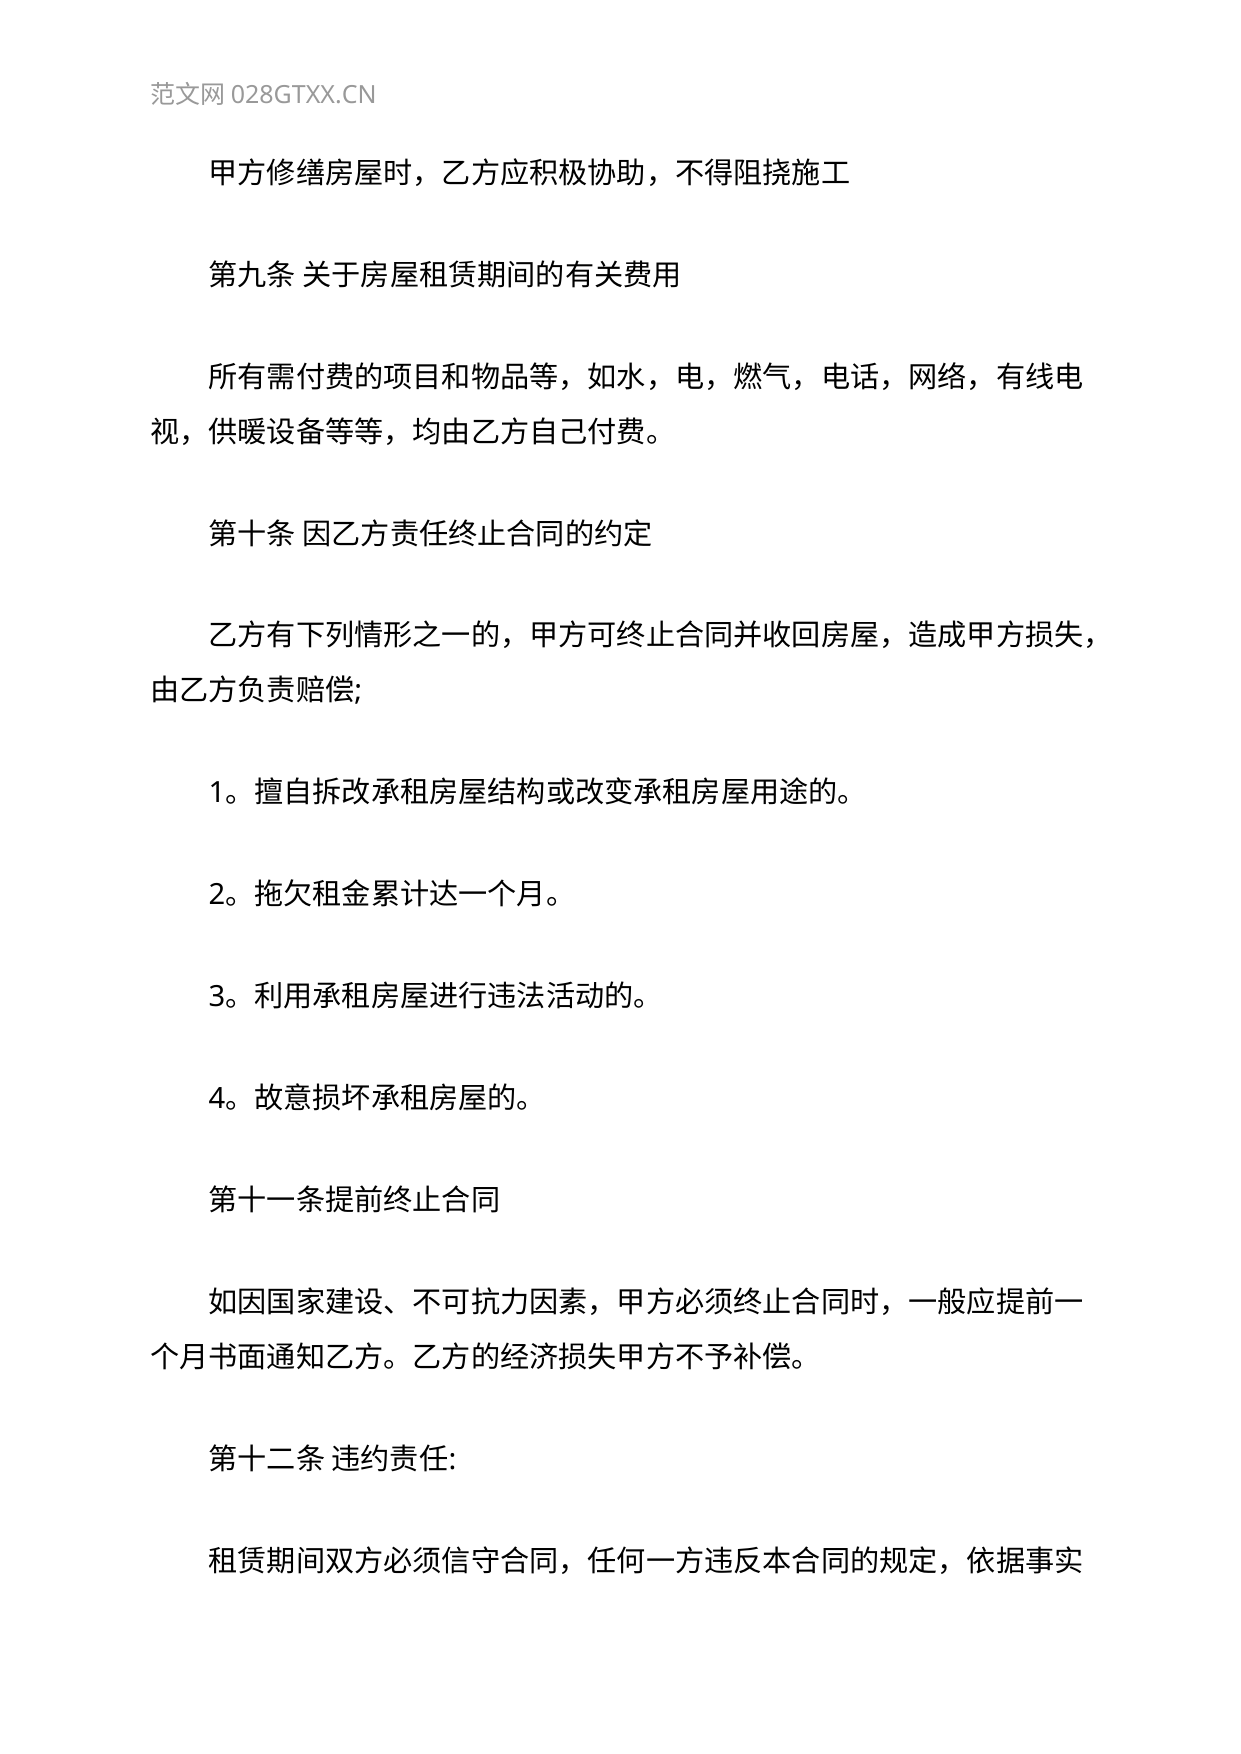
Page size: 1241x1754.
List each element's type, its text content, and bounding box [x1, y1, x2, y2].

text 1。擅自拆改承租房屋结构或改变承租房屋用途的。 [150, 769, 1090, 811]
text 第十条 因乙方责任终止合同的约定 [150, 510, 1090, 552]
text 如因国家建设、不可抗力因素，甲方必须终止合同时，一般应提前一个月书面通知乙方。乙方的经济损失甲方不予补偿。 [150, 1278, 1090, 1376]
text 第十一条提前终止合同 [150, 1177, 1090, 1219]
text 乙方有下列情形之一的，甲方可终止合同并收回房屋，造成甲方损失，由乙方负责赔偿; [150, 612, 1090, 709]
text 所有需付费的项目和物品等，如水，电，燃气，电话，网络，有线电视，供暖设备等等，均由乙方自己付费。 [150, 353, 1090, 451]
text 4。故意损坏承租房屋的。 [150, 1075, 1090, 1117]
text 第九条 关于房屋租赁期间的有关费用 [150, 252, 1090, 294]
text 2。拖欠租金累计达一个月。 [150, 871, 1090, 913]
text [150, 1537, 1090, 1579]
text 甲方修缮房屋时，乙方应积极协助，不得阻挠施工 [150, 150, 1090, 192]
text 3。利用承租房屋进行违法活动的。 [150, 973, 1090, 1015]
text 第十二条 违约责任: [150, 1435, 1090, 1478]
